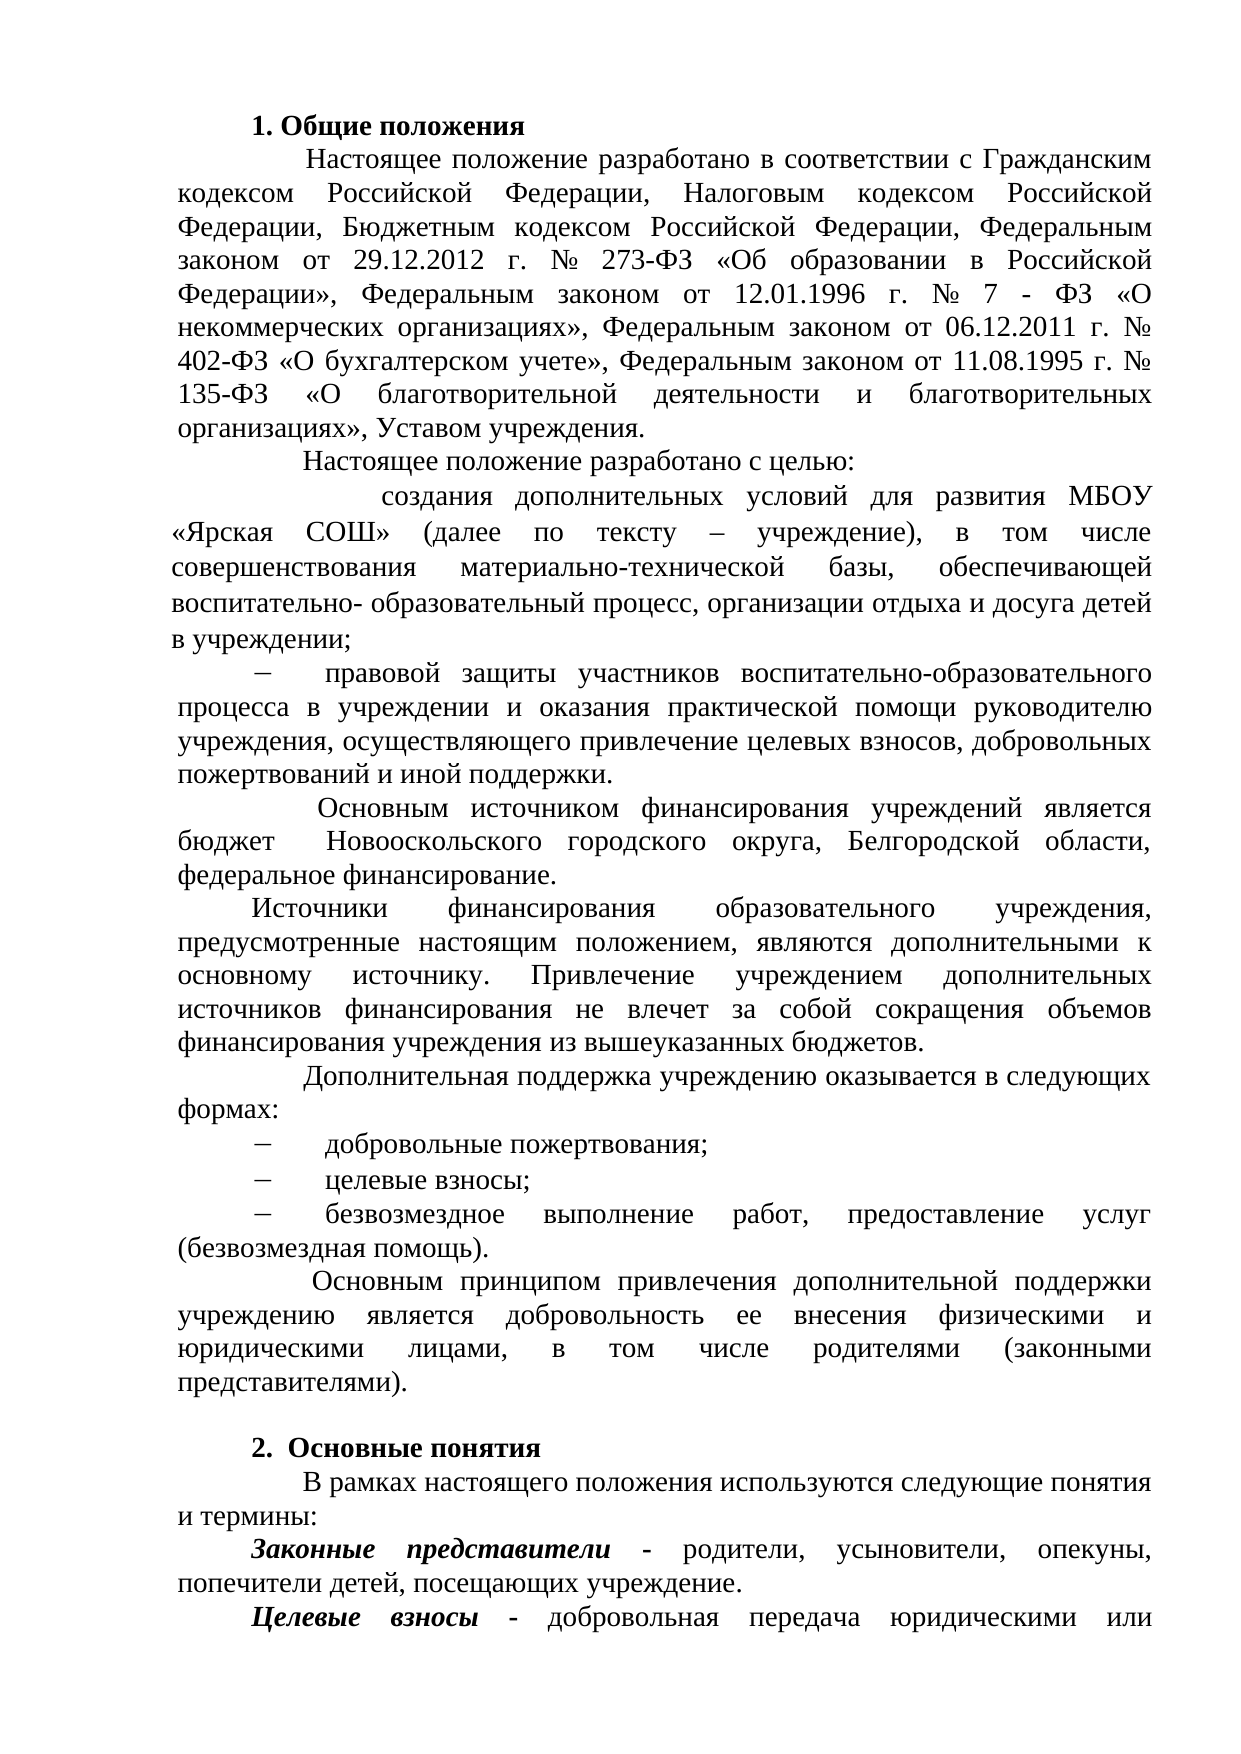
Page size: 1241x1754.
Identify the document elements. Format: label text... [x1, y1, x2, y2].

text Источники финансирования образовательного учреждения, предусмотренные настоящим положением, являются дополнительными к основному источнику. Привлечение учреждением дополнительных источников финансирования не влечет за собой сокращения объемов финансирования учреждения из вышеуказанных бюджетов. [177, 890, 1152, 1058]
list создания дополнительных условий для развития МБОУ «Ярская СОШ» (далее по тексту – учреждение), в том числе совершенствования материально-технической базы, обеспечивающей воспитательно- образовательный процесс, организации отдыха и досуга детей в учреждении; [171, 477, 1153, 656]
subtitle Основные понятия [251, 1431, 1163, 1464]
list В рамках настоящего положения используются следующие понятия и термины: [177, 1464, 1152, 1532]
list добровольные пожертвования; [251, 1125, 1163, 1161]
list целевые взносы; [251, 1161, 1163, 1196]
list Дополнительная поддержка учреждению оказывается в следующих формах: [177, 1058, 1152, 1125]
list Основным принципом привлечения дополнительной поддержки учреждению является добровольность ее внесения физическими и юридическими лицами, в том числе родителями (законными представителями). [177, 1263, 1152, 1398]
list Настоящее положение разработано в соответствии с Гражданским кодексом Российской Федерации, Налоговым кодексом Российской Федерации, Бюджетным кодексом Российской Федерации, Федеральным законом от 29.12.2012 г. № 273-ФЗ «Об образовании в Российской Федерации», Федеральным законом от 12.01.1996 г. № 7 - ФЗ «О некоммерческих организациях», Федеральным законом от 06.12.2011 г. № 402-ФЗ «О бухгалтерском учете», Федеральным законом от 11.08.1995 г. № 135-ФЗ «О благотворительной деятельности и благотворительных организациях», Уставом учреждения. [177, 142, 1152, 443]
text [177, 1599, 1152, 1632]
list Настоящее положение разработано с целью: [251, 443, 1163, 477]
list Основным источником финансирования учреждений является бюджет Новооскольского городского округа, Белгородской области, федеральное финансирование. [177, 790, 1151, 890]
subtitle Общие положения [251, 108, 1163, 142]
list правовой защиты участников воспитательно-образовательного процесса в учреждении и оказания практической помощи руководителю учреждения, осуществляющего привлечение целевых взносов, добровольных пожертвований и иной поддержки. [177, 656, 1152, 790]
list безвозмездное выполнение работ, предоставление услуг (безвозмездная помощь). [177, 1196, 1151, 1263]
text Законные представители - родители, усыновители, опекуны, попечители детей, посещающих учреждение. [177, 1532, 1152, 1599]
